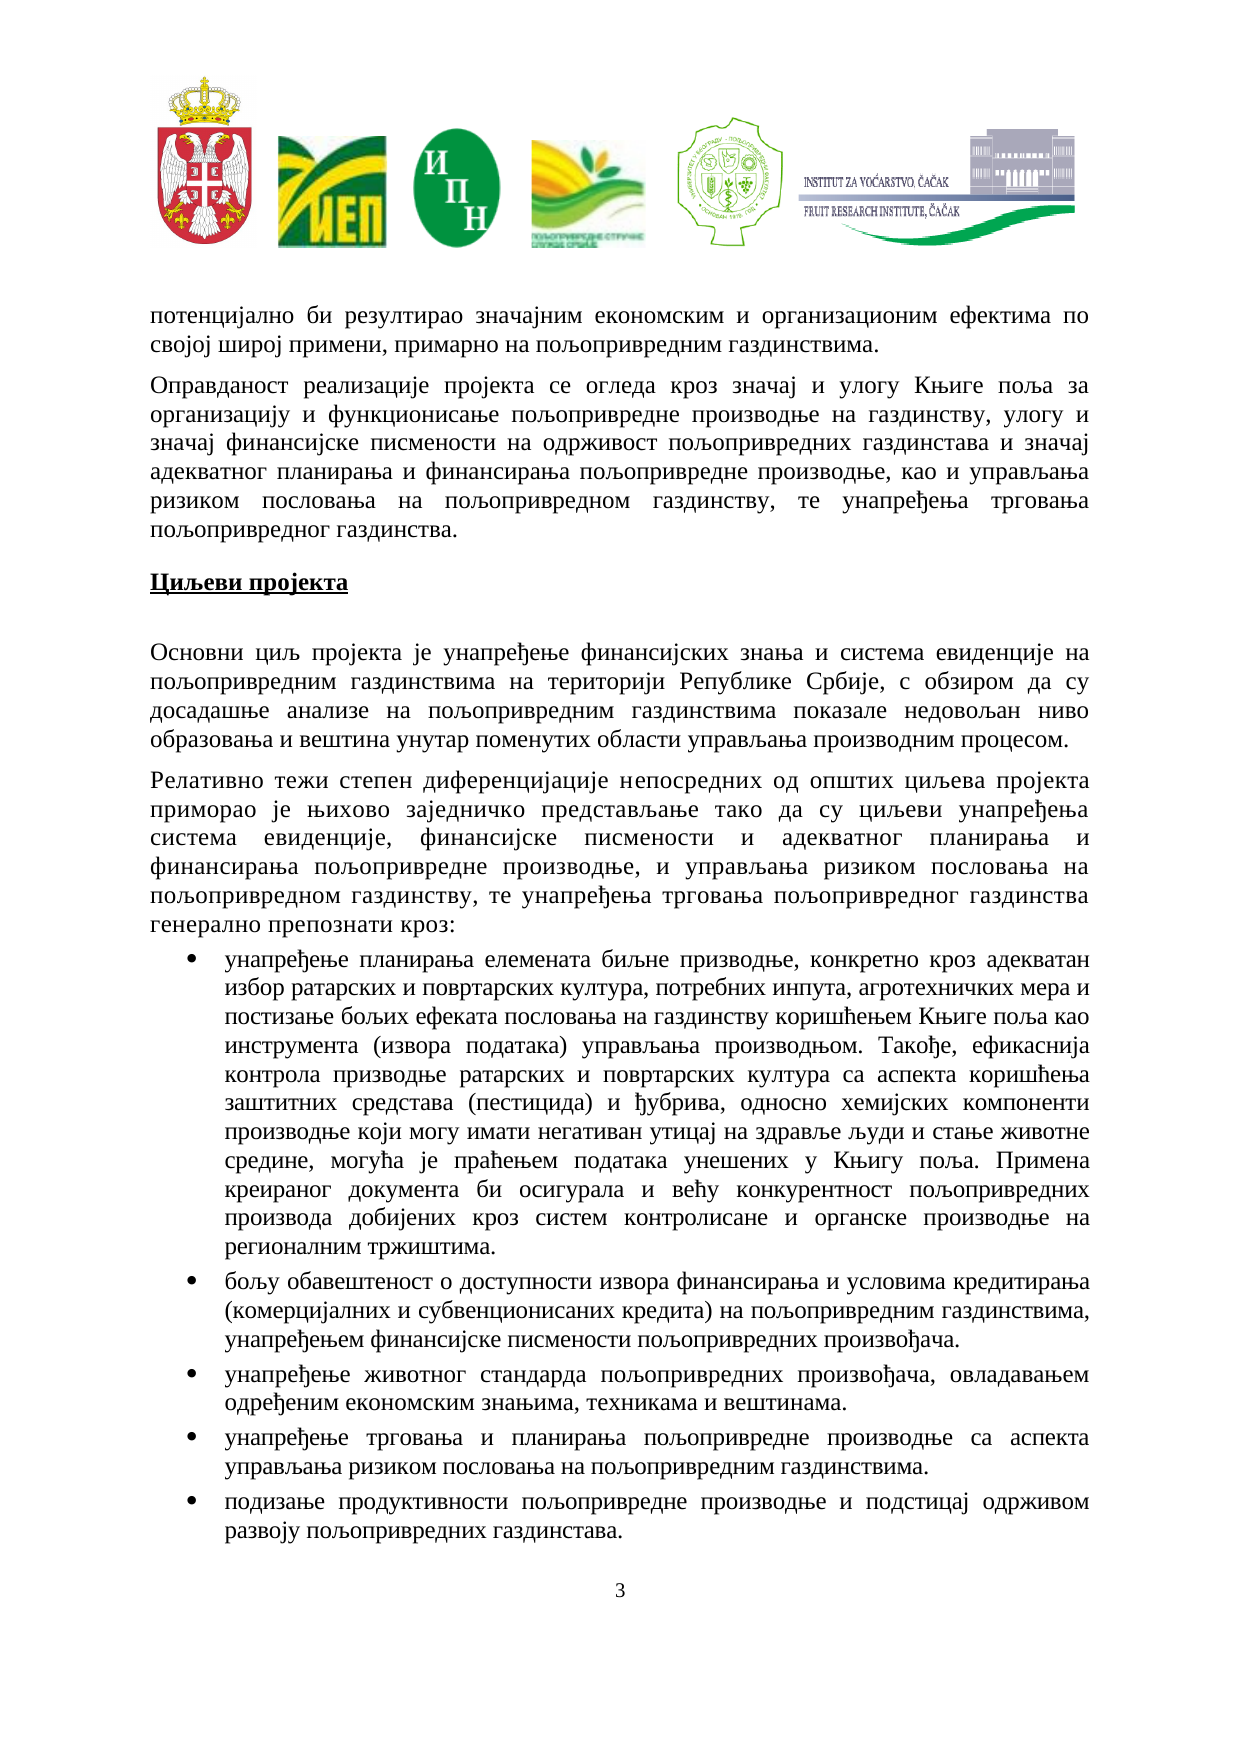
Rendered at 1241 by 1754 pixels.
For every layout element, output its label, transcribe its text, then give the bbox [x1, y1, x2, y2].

picture [531, 140, 646, 248]
list унапређење планирања елемената биљне призводње, конкретно кроз адекватан избор ратарских и повртарских култура, потребних инпута, агротехничких мера и постизање бољих ефеката пословања на газдинству коришћењем Књиге поља као инструмента (извора података) управљања производњом. Такође, ефикаснија контрола призводње ратарских и повртарских култура са аспекта коришћења заштитних средстава (пестицида) и ђубрива, односно хемијских компоненти производње који могу имати негативан утицај на здравље људи и стање животне средине, могућа је праћењем података унешених у Књигу поља. Примена креираног документа би осигурала и већу конкурентност пољопривредних производа добијених кроз систем контролисане и органске производње на регионалним тржиштима. [187, 944, 1090, 1260]
list бољу обавештеност о доступности извора финансирања и условима кредитирања (комерцијалних и субвенционисаних кредита) на пољопривредним газдинствима, унапређењем финансијске писмености пољопривредних произвођача. [187, 1266, 1090, 1352]
list унапређење трговања и планирања пољопривредне производње са аспекта управљања ризиком пословања на пољопривредним газдинствима. [187, 1422, 1090, 1480]
list подизање продуктивности пољопривредне производње и подстицај одрживом развоју пољопривредних газдинстава. [187, 1486, 1090, 1544]
text Оправданост реализације пројекта се огледа кроз значај и улогу Књиге поља за организацију и функционисање пољопривредне производње на газдинству, улогу и значај финансијске писмености на одрживост пољопривредних газдинстава и значај адекватног планирања и финансирања пољопривредне производње, као и управљања ризиком пословања на пољопривредном газдинству, те унапређења трговања пољопривредног газдинства. [150, 370, 1090, 542]
picture [150, 75, 258, 248]
list Релативно тежи степен диференцијације непосредних од општих циљева пројекта приморао је њихово заједничко представљање тако да су циљеви унапређења система евиденције, финансијске писмености и адекватног планирања и финансирања пољопривредне производње, и управљања ризиком пословања на пољопривредном газдинству, те унапређења трговања пољопривредног газдинства генерално препознати кроз: [150, 765, 1090, 937]
picture [676, 114, 783, 248]
list Основни циљ пројекта је унапређење финансијских знања и система евиденције на пољопривредним газдинствима на територији Републике Србије, с обзиром да су досадашње анализе на пољопривредним газдинствима показале недовољан ниво образовања и вештина унутар поменутих области управљања производним процесом. [150, 637, 1090, 752]
picture [413, 128, 501, 248]
list Циљеви пројекта [150, 567, 1090, 596]
picture [798, 120, 1090, 248]
list унапређење животног стандарда пољопривредних произвођача, овладавањем одређеним економским знањима, техникама и вештинама. [187, 1359, 1090, 1416]
picture [277, 136, 388, 248]
